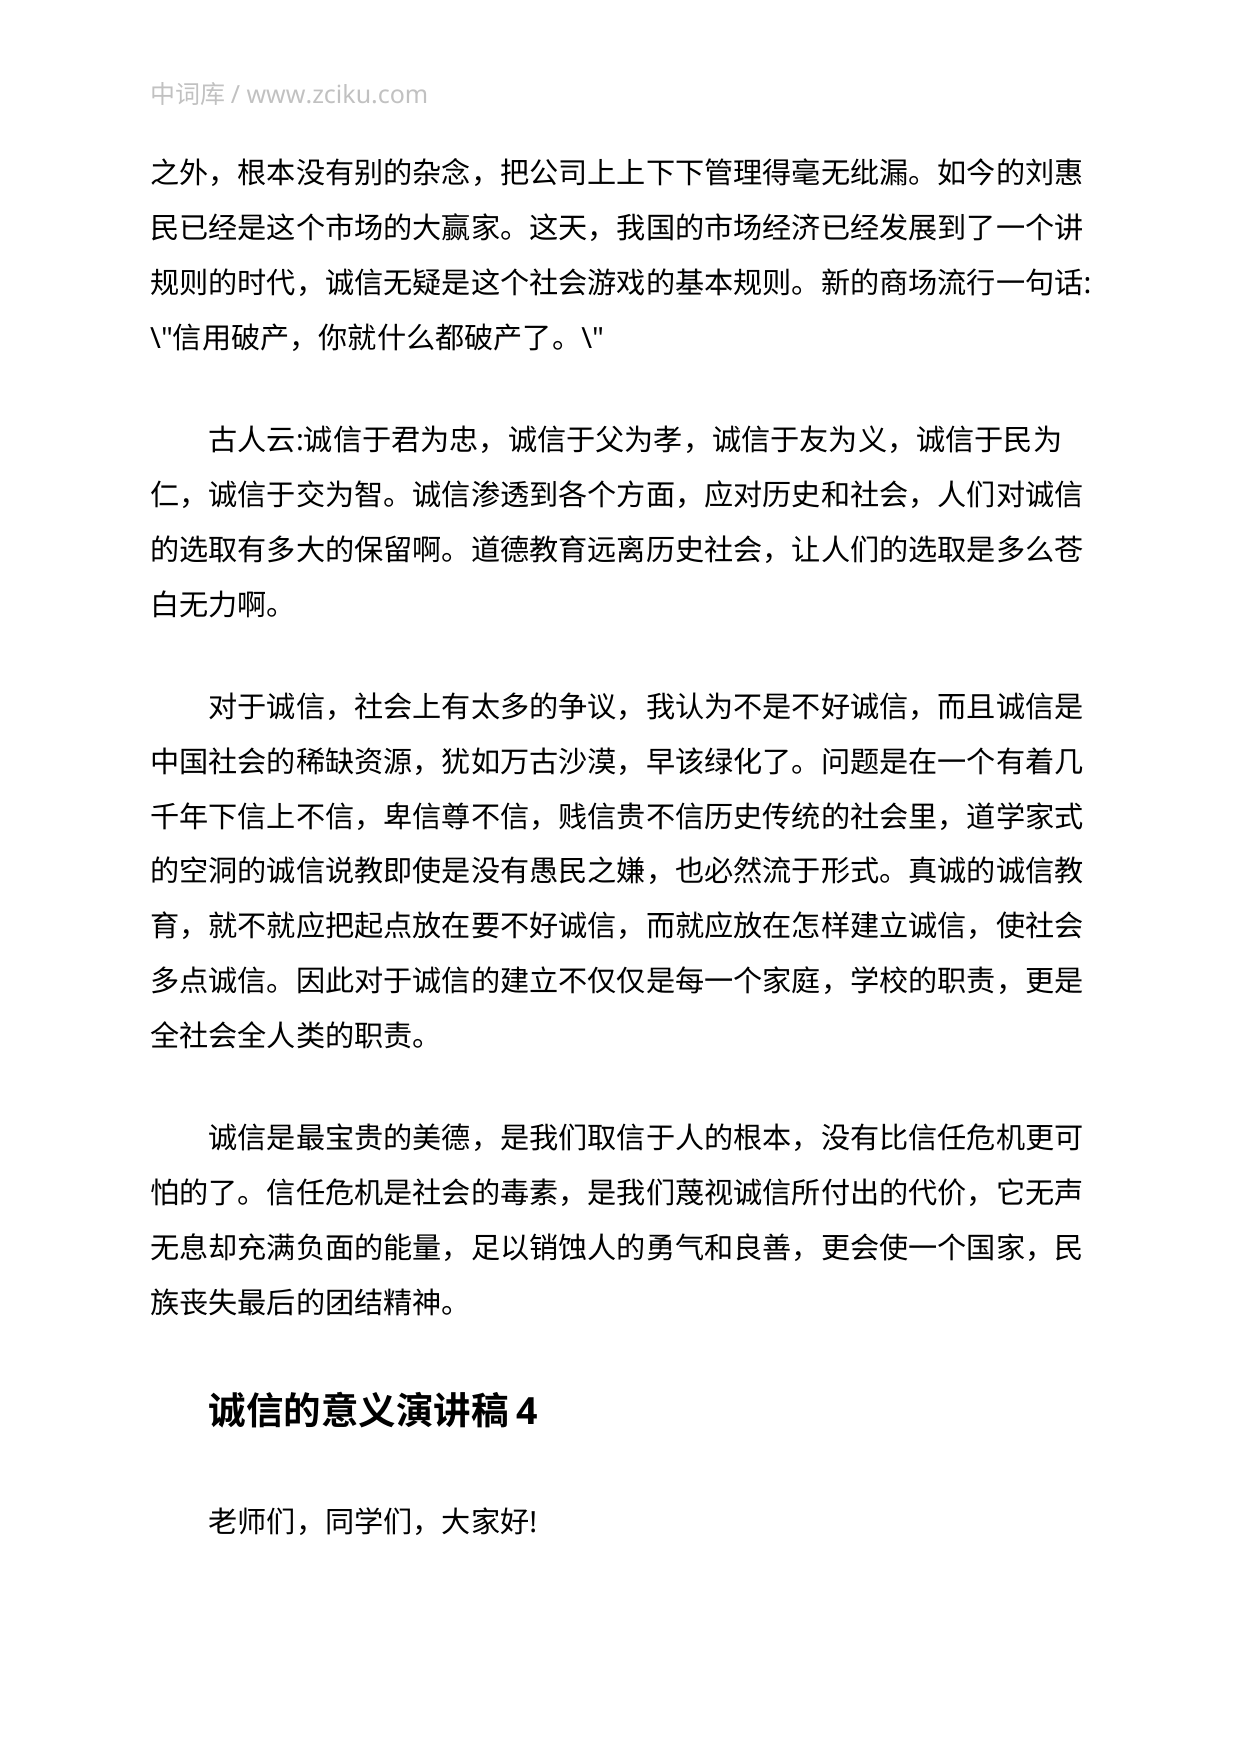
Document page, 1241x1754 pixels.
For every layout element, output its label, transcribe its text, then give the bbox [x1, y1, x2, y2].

text 古人云:诚信于君为忠，诚信于父为孝，诚信于友为义，诚信于民为仁，诚信于交为智。诚信渗透到各个方面，应对历史和社会，人们对诚信的选取有多大的保留啊。道德教育远离历史社会，让人们的选取是多么苍白无力啊。 [150, 417, 1090, 624]
text 诚信的意义演讲稿4 [150, 1381, 1090, 1435]
text 对于诚信，社会上有太多的争议，我认为不是不好诚信，而且诚信是中国社会的稀缺资源，犹如万古沙漠，早该绿化了。问题是在一个有着几千年下信上不信，卑信尊不信，贱信贵不信历史传统的社会里，道学家式的空洞的诚信说教即使是没有愚民之嫌，也必然流于形式。真诚的诚信教育，就不就应把起点放在要不好诚信，而就应放在怎样建立诚信，使社会多点诚信。因此对于诚信的建立不仅仅是每一个家庭，学校的职责，更是全社会全人类的职责。 [150, 683, 1090, 1055]
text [150, 150, 1090, 357]
text 诚信是最宝贵的美德，是我们取信于人的根本，没有比信任危机更可怕的了。信任危机是社会的毒素，是我们蔑视诚信所付出的代价，它无声无息却充满负面的能量，足以销蚀人的勇气和良善，更会使一个国家，民族丧失最后的团结精神。 [150, 1114, 1090, 1321]
text 老师们，同学们，大家好! [150, 1498, 1090, 1541]
